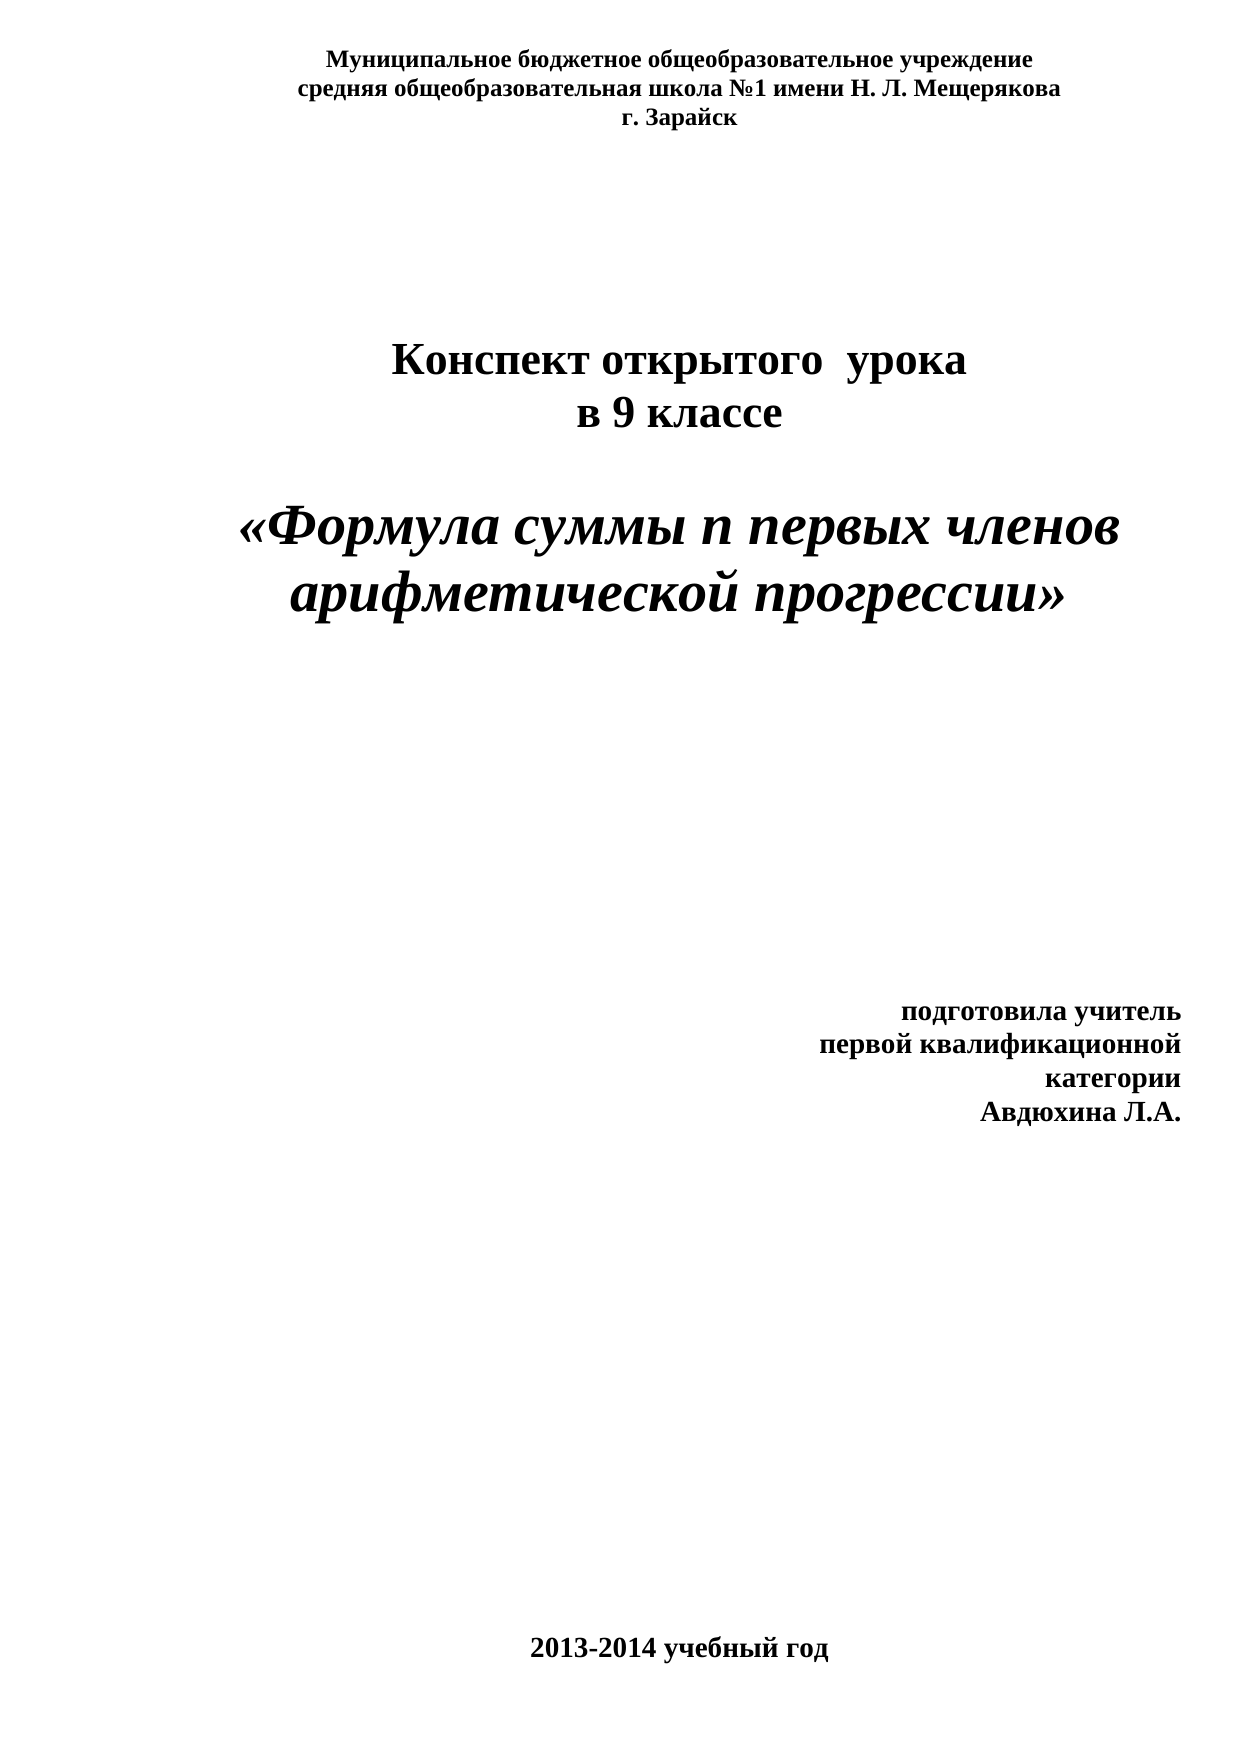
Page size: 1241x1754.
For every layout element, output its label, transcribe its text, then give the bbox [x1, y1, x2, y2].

text категории [177, 1060, 1181, 1094]
text средняя общеобразовательная школа №1 имени Н. Л. Мещерякова [177, 73, 1181, 102]
text Муниципальное бюджетное общеобразовательное учреждение [177, 44, 1181, 73]
text Авдюхина Л.А. [177, 1094, 1181, 1127]
text первой квалификационной [177, 1027, 1181, 1060]
text 2013-2014 учебный год [177, 1630, 1181, 1664]
text «Формула суммы n первых членов арифметической прогрессии» [177, 490, 1181, 624]
text Конспект открытого урока [177, 332, 1181, 384]
text г. Зарайск [177, 102, 1181, 131]
text в 9 классе [177, 384, 1181, 437]
text подготовила учитель [177, 993, 1181, 1027]
